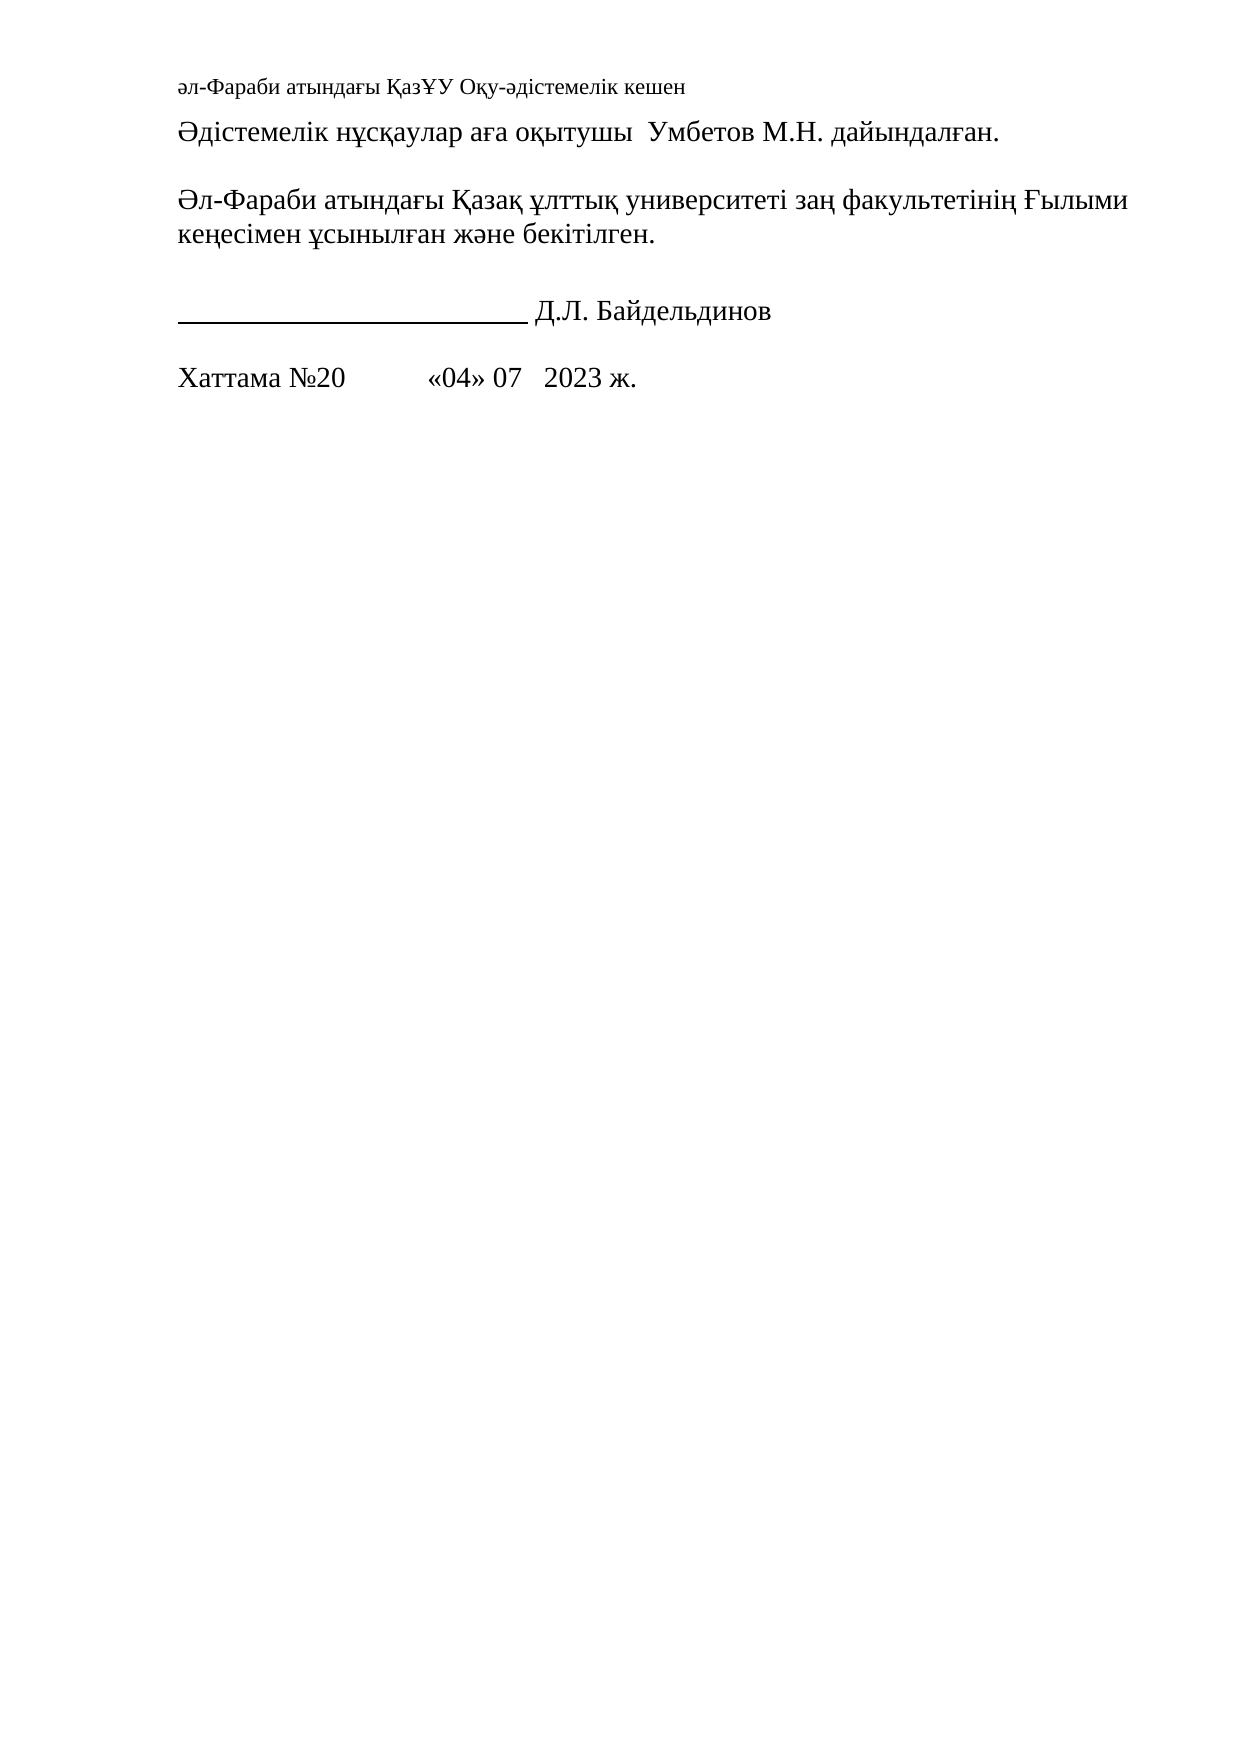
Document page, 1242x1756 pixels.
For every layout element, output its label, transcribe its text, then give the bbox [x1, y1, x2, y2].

text Хаттама №20 «04» 07 2023 ж. [177, 361, 1164, 394]
text Әдістемелік нұсқаулар аға оқытушы Умбетов М.Н. дайындалған. [177, 114, 1164, 148]
text Д.Л. Байдельдинов [177, 293, 1164, 327]
text Әл-Фараби атындағы Қазақ ұлттық университеті заң факультетінің Ғылыми кеңесімен ұсынылған және бекітілген. [177, 182, 1149, 249]
